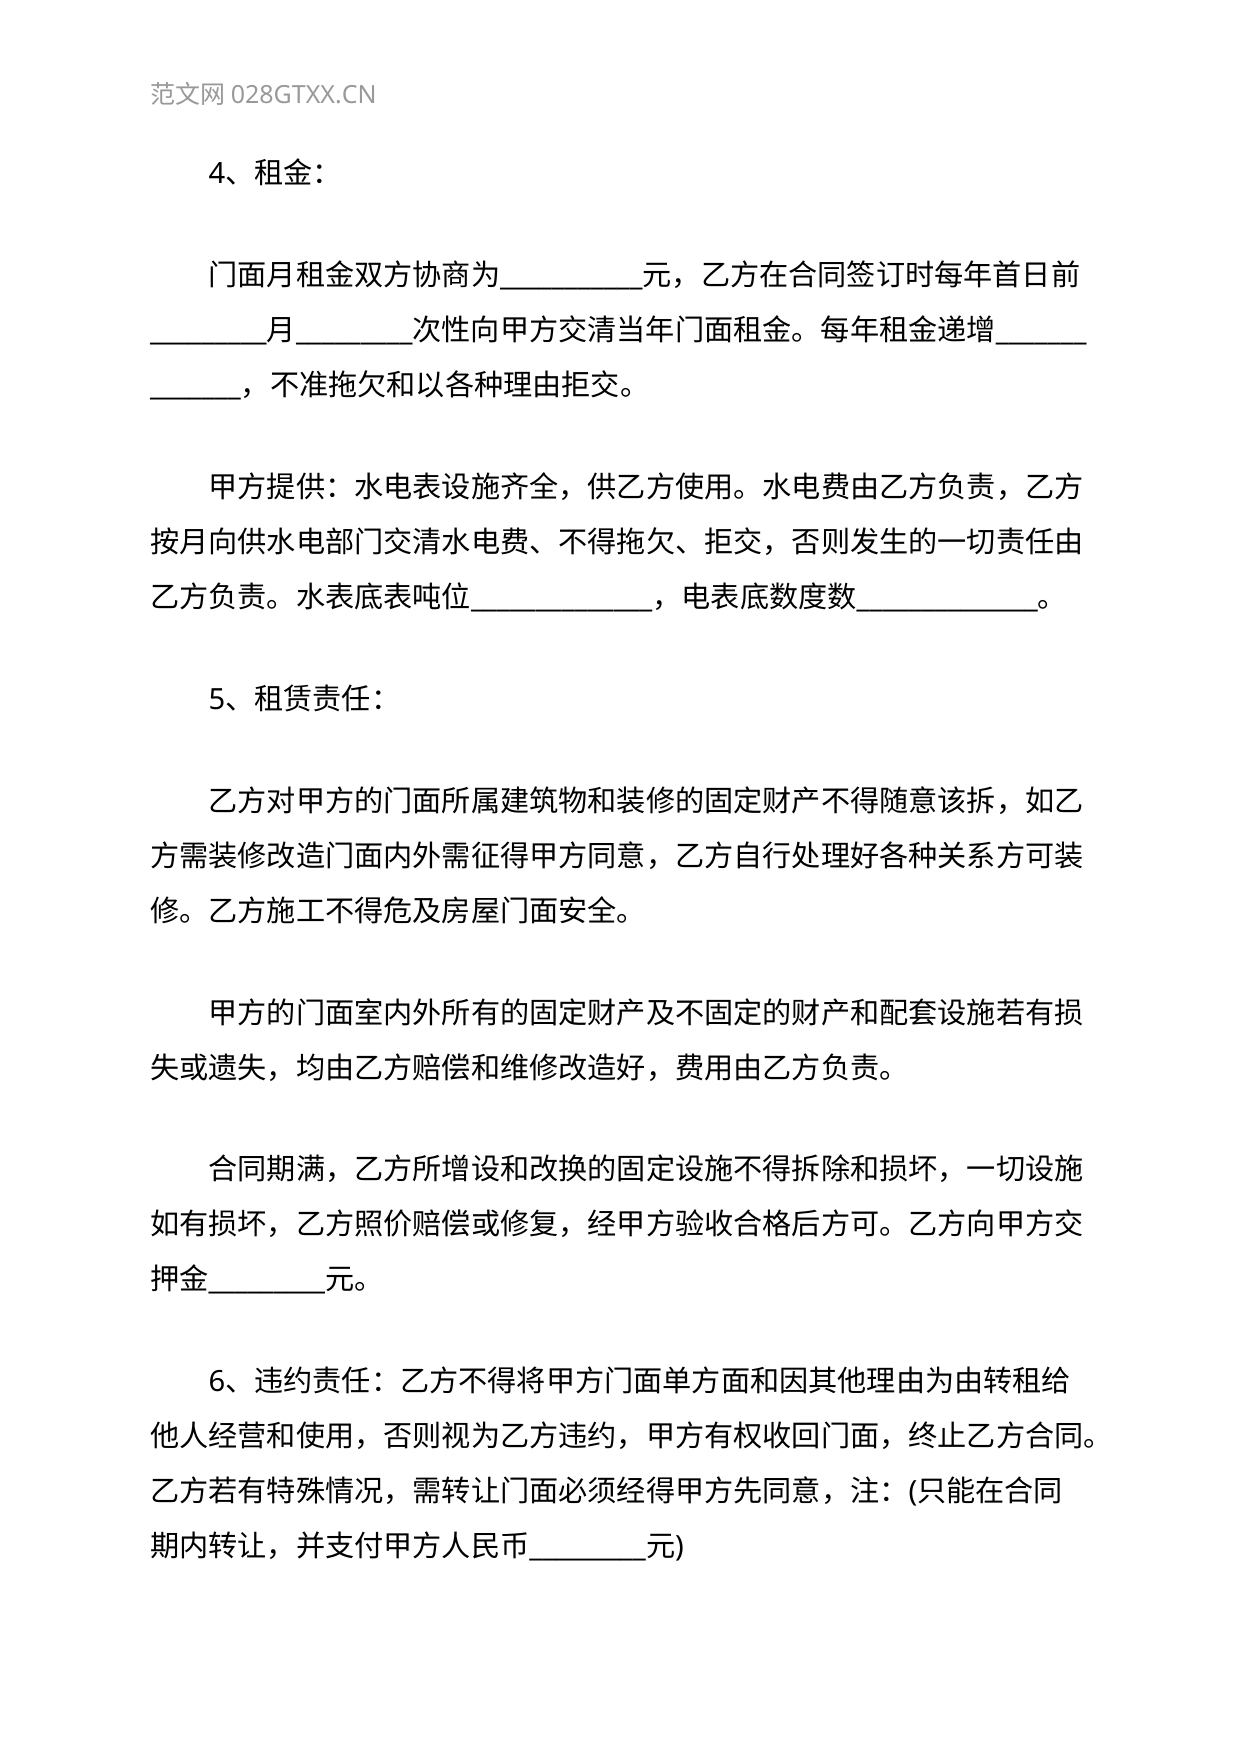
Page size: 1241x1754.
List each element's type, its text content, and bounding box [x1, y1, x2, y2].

text 门面月租金双方协商为___________元，乙方在合同签订时每年首日前_________月_________次性向甲方交清当年门面租金。每年租金递增______________，不准拖欠和以各种理由拒交。 [150, 252, 1090, 404]
text 甲方提供：水电表设施齐全，供乙方使用。水电费由乙方负责，乙方按月向供水电部门交清水电费、不得拖欠、拒交，否则发生的一切责任由乙方负责。水表底表吨位______________，电表底数度数______________。 [150, 464, 1090, 616]
text 5、租赁责任： [150, 676, 1090, 718]
text 甲方的门面室内外所有的固定财产及不固定的财产和配套设施若有损失或遗失，均由乙方赔偿和维修改造好，费用由乙方负责。 [150, 989, 1090, 1086]
text 6、违约责任：乙方不得将甲方门面单方面和因其他理由为由转租给他人经营和使用，否则视为乙方违约，甲方有权收回门面，终止乙方合同。乙方若有特殊情况，需转让门面必须经得甲方先同意，注：(只能在合同期内转让，并支付甲方人民币_________元) [150, 1358, 1090, 1565]
text 4、租金： [150, 150, 1090, 192]
text 乙方对甲方的门面所属建筑物和装修的固定财产不得随意该拆，如乙方需装修改造门面内外需征得甲方同意，乙方自行处理好各种关系方可装修。乙方施工不得危及房屋门面安全。 [150, 778, 1090, 930]
text 合同期满，乙方所增设和改换的固定设施不得拆除和损坏，一切设施如有损坏，乙方照价赔偿或修复，经甲方验收合格后方可。乙方向甲方交押金_________元。 [150, 1146, 1090, 1298]
